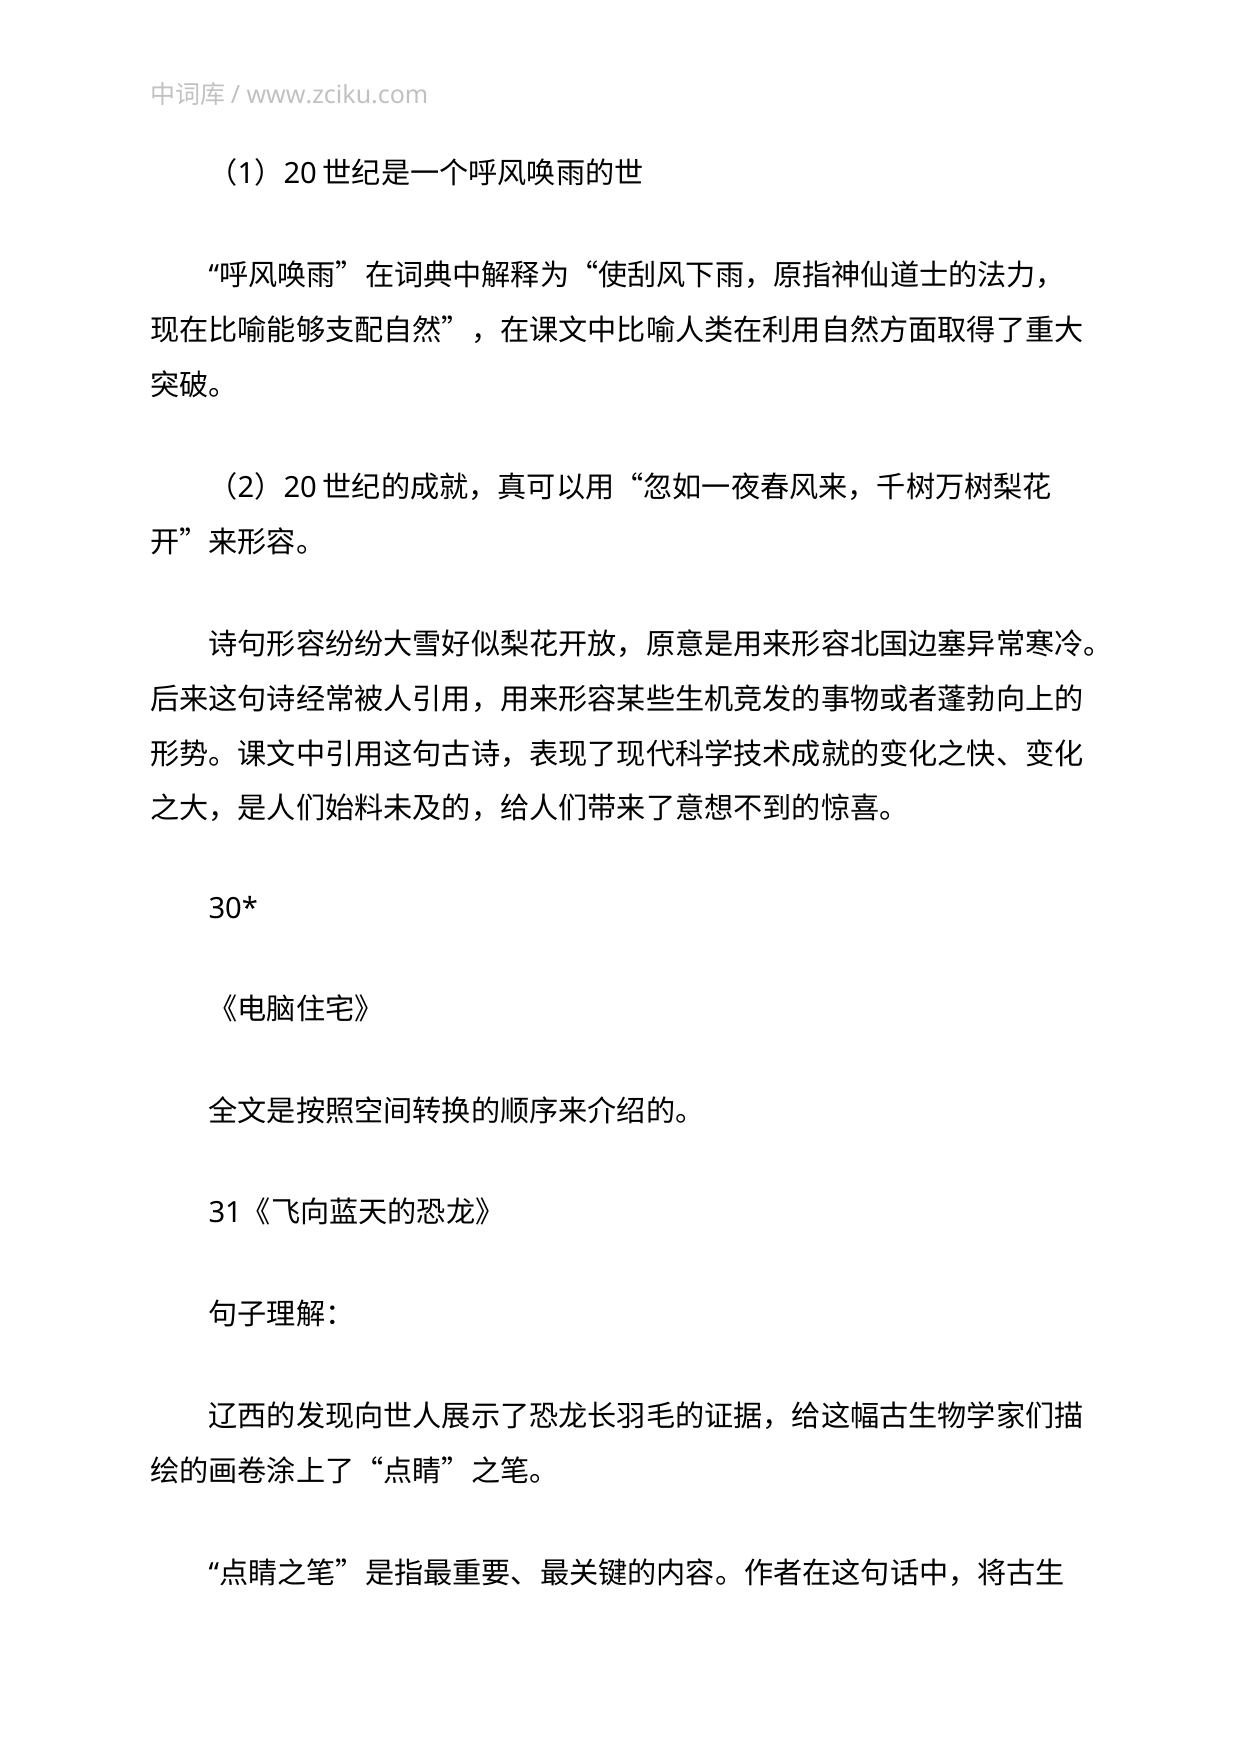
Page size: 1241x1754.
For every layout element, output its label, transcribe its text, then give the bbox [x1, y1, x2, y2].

text （2）20世纪的成就，真可以用“忽如一夜春风来，千树万树梨花开”来形容。 [150, 464, 1090, 561]
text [150, 1549, 1090, 1592]
text 句子理解： [150, 1291, 1090, 1333]
text “呼风唤雨”在词典中解释为“使刮风下雨，原指神仙道士的法力，现在比喻能够支配自然”，在课文中比喻人类在利用自然方面取得了重大突破。 [150, 252, 1090, 404]
text 《电脑住宅》 [150, 985, 1090, 1028]
text 30* [150, 887, 1090, 927]
text （1）20世纪是一个呼风唤雨的世 [150, 150, 1090, 192]
text 辽西的发现向世人展示了恐龙长羽毛的证据，给这幅古生物学家们描绘的画卷涂上了“点睛”之笔。 [150, 1393, 1090, 1490]
text 31《飞向蓝天的恐龙》 [150, 1189, 1090, 1231]
text 诗句形容纷纷大雪好似梨花开放，原意是用来形容北国边塞异常寒冷。后来这句诗经常被人引用，用来形容某些生机竞发的事物或者蓬勃向上的形势。课文中引用这句古诗，表现了现代科学技术成就的变化之快、变化之大，是人们始料未及的，给人们带来了意想不到的惊喜。 [150, 620, 1090, 827]
text 全文是按照空间转换的顺序来介绍的。 [150, 1087, 1090, 1129]
